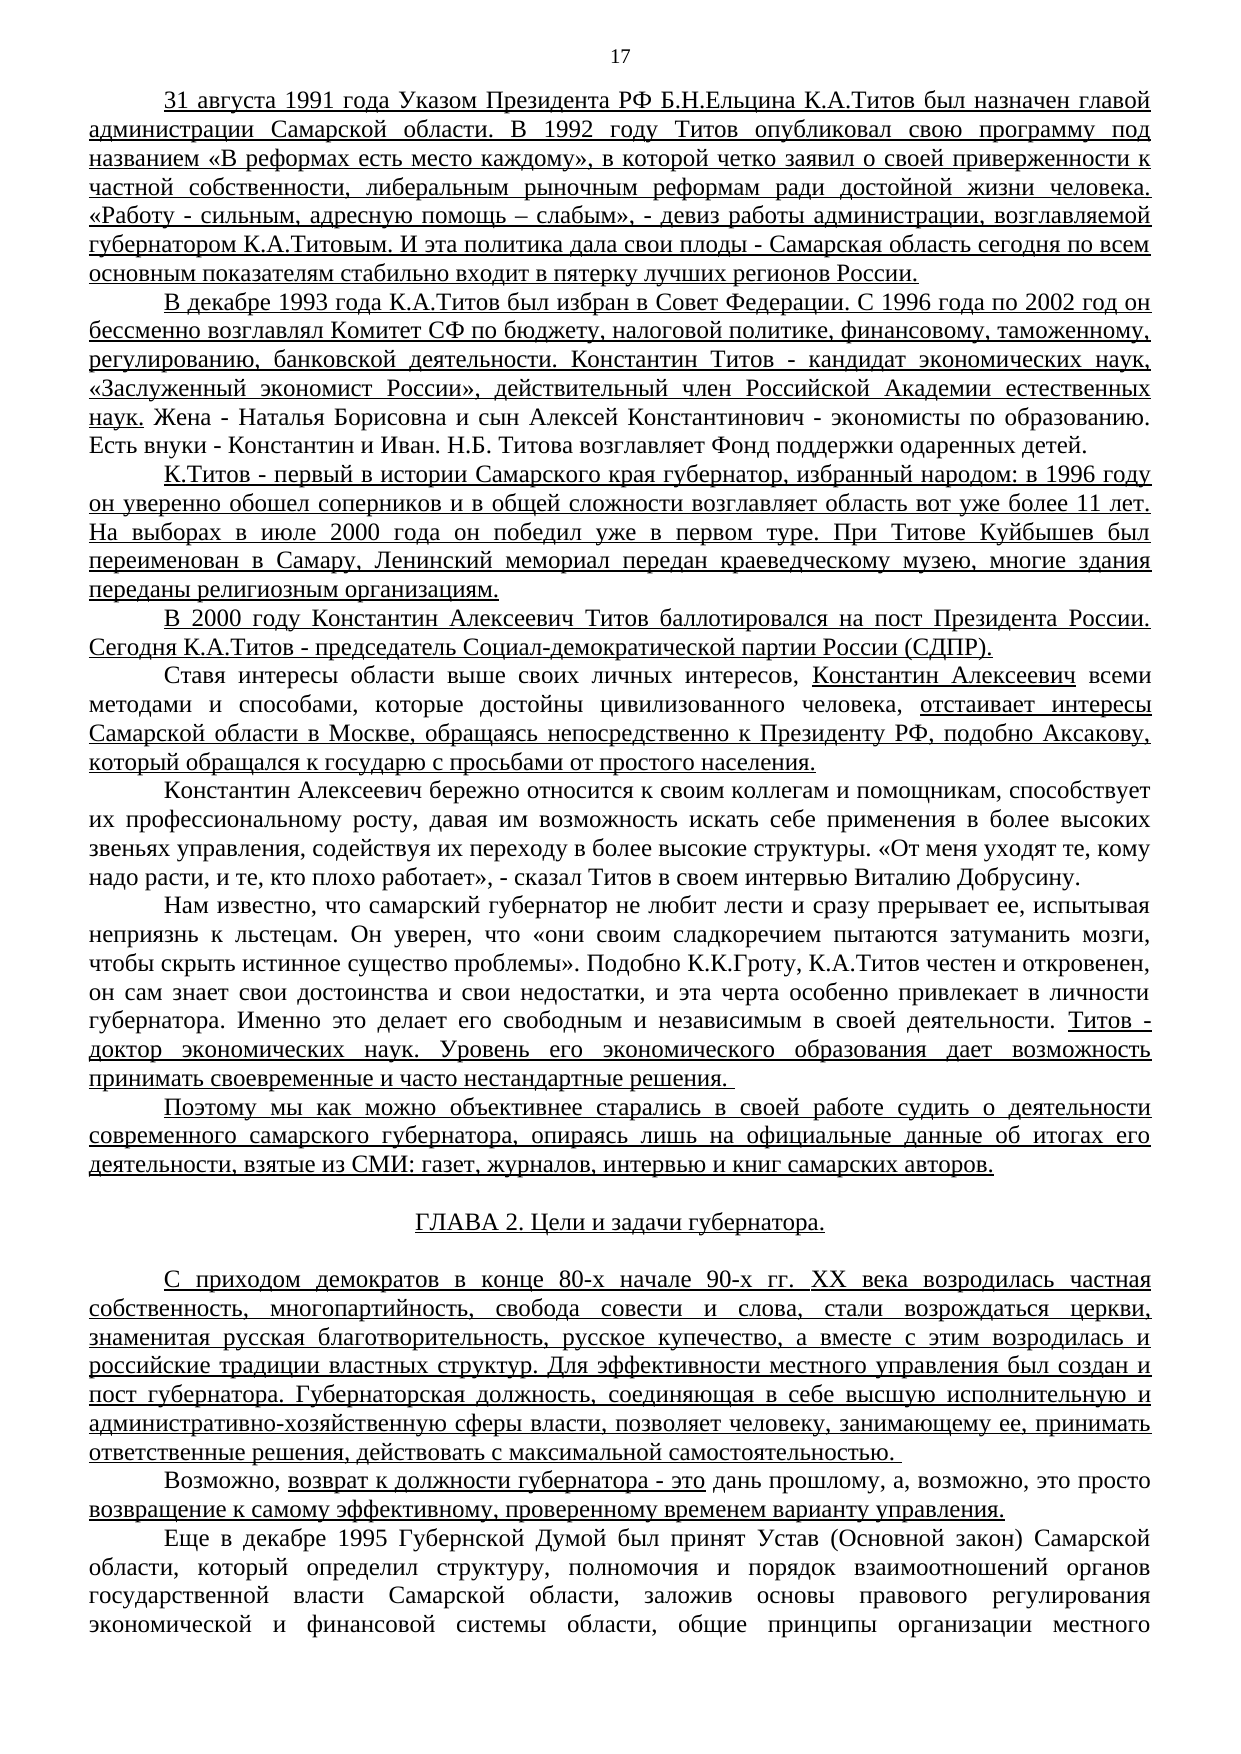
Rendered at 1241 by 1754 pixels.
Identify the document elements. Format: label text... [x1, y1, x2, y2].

text Нам известно, что самарский губернатор не любит лести и сразу прерывает ее, испытывая неприязнь к льстецам. Он уверен, что «они своим сладкоречием пытаются затуманить мозги, чтобы скрыть истинное существо проблемы». Подобно К.К.Гроту, К.А.Титов честен и откровенен, он сам знает свои достоинства и свои недостатки, и эта черта особенно привлекает в личности губернатора. Именно это делает его свободным и независимым в своей деятельности. Титов - доктор экономических наук. Уровень его экономического образования дает возможность принимать своевременные и часто нестандартные решения. [89, 890, 1152, 1059]
text К.Титов - первый в истории Самарского края губернатор, избранный народом: в 1996 году он уверенно обошел соперников и в общей сложности возглавляет область вот уже более 11 лет. На выборах в июле 2000 года он победил уже в первом туре. При Титове Куйбышев был переименован в Самару, Ленинский мемориал передан краеведческому музею, многие здания переданы религиозным организациям. [89, 459, 1152, 570]
text 31 августа 1991 года Указом Президента РФ Б.Н.Ельцина К.А.Титов был назначен главой администрации Самарской области. В 1992 году Титов опубликовал свою программу под названием «В реформах есть место каждому», в которой четко заявил о своей приверженности к частной собственности, либеральным рыночным реформам ради достойной жизни человека. «Работу - сильным, адресную помощь – слабым», - девиз работы администрации, возглавляемой губернатором К.А.Титовым. И эта политика дала свои плоды - Самарская область сегодня по всем основным показателям стабильно входит в пятерку лучших регионов России. [89, 85, 1152, 197]
text Возможно, возврат к должности губернатора - это дань прошлому, а, возможно, это просто возвращение к самому эффективному, проверенному временем варианту управления. [89, 1465, 1152, 1523]
text Поэтому мы как можно объективнее старались в своей работе судить о деятельности современного самарского губернатора, опираясь лишь на официальные данные об итогах его деятельности, взятые из СМИ: газет, журналов, интервью и книг самарских авторов. [89, 1092, 1152, 1178]
text С приходом демократов в конце 80-х начале 90-х гг. XX века возродилась частная собственность, многопартийность, свобода совести и слова, стали возрождаться церкви, знаменитая русская благотворительность, русское купечество, а вместе с этим возродилась и российские традиции властных структур. Для эффективности местного управления был создан и пост губернатора. Губернаторская должность, соединяющая в себе высшую исполнительную и административно-хозяйственную сферы власти, позволяет человеку, занимающему ее, принимать ответственные решения, действовать с максимальной самостоятельностью. [89, 1319, 1152, 1375]
text В декабре 1993 года К.А.Титов был избран в Совет Федерации. С 1996 года по 2002 год он бессменно возглавлял Комитет СФ по бюджету, налоговой политике, финансовому, таможенному, регулированию, банковской деятельности. Константин Титов - кандидат экономических наук, «Заслуженный экономист России», действительный член Российской Академии естественных наук. Жена - Наталья Борисовна и сын Алексей Константинович - экономисты по образованию. Есть внуки - Константин и Иван. Н.Б. Титова возглавляет Фонд поддержки одаренных детей. [89, 287, 1152, 459]
text Ставя интересы области выше своих личных интересов, Константин Алексеевич всеми методами и способами, которые достойны цивилизованного человека, отстаивает интересы Самарской области в Москве, обращаясь непосредственно к Президенту РФ, подобно Аксакову, который обращался к государю с просьбами от простого населения. [89, 660, 1152, 775]
text С приходом демократов в конце 80-х начале 90-х гг. XX века возродилась частная собственность, многопартийность, свобода совести и слова, стали возрождаться церкви, знаменитая русская благотворительность, русское купечество, а вместе с этим возродилась и российские традиции властных структур. Для эффективности местного управления был создан и пост губернатора. Губернаторская должность, соединяющая в себе высшую исполнительную и административно-хозяйственную сферы власти, позволяет человеку, занимающему ее, принимать ответственные решения, действовать с максимальной самостоятельностью. [89, 1264, 1152, 1318]
text В 2000 году Константин Алексеевич Титов баллотировался на пост Президента России. Сегодня К.А.Титов - председатель Социал-демократической партии России (СДПР). [89, 603, 1152, 660]
text Константин Алексеевич бережно относится к своим коллегам и помощникам, способствует их профессиональному росту, давая им возможность искать себе применения в более высоких звеньях управления, содействуя их переходу в более высокие структуры. «От меня уходят те, кому надо расти, и те, кто плохо работает», - сказал Титов в своем интервью Виталию Добрусину. [89, 775, 1152, 890]
text С приходом демократов в конце 80-х начале 90-х гг. XX века возродилась частная собственность, многопартийность, свобода совести и слова, стали возрождаться церкви, знаменитая русская благотворительность, русское купечество, а вместе с этим возродилась и российские традиции властных структур. Для эффективности местного управления был создан и пост губернатора. Губернаторская должность, соединяющая в себе высшую исполнительную и административно-хозяйственную сферы власти, позволяет человеку, занимающему ее, принимать ответственные решения, действовать с максимальной самостоятельностью. [89, 1377, 1152, 1433]
text 31 августа 1991 года Указом Президента РФ Б.Н.Ельцина К.А.Титов был назначен главой администрации Самарской области. В 1992 году Титов опубликовал свою программу под названием «В реформах есть место каждому», в которой четко заявил о своей приверженности к частной собственности, либеральным рыночным реформам ради достойной жизни человека. «Работу - сильным, адресную помощь – слабым», - девиз работы администрации, возглавляемой губернатором К.А.Титовым. И эта политика дала свои плоды - Самарская область сегодня по всем основным показателям стабильно входит в пятерку лучших регионов России. [89, 227, 1152, 287]
text ГЛАВА 2. Цели и задачи губернатора. [89, 1207, 1152, 1235]
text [89, 1523, 1152, 1638]
text К.Титов - первый в истории Самарского края губернатор, избранный народом: в 1996 году он уверенно обошел соперников и в общей сложности возглавляет область вот уже более 11 лет. На выборах в июле 2000 года он победил уже в первом туре. При Титове Куйбышев был переименован в Самару, Ленинский мемориал передан краеведческому музею, многие здания переданы религиозным организациям. [89, 572, 1152, 603]
